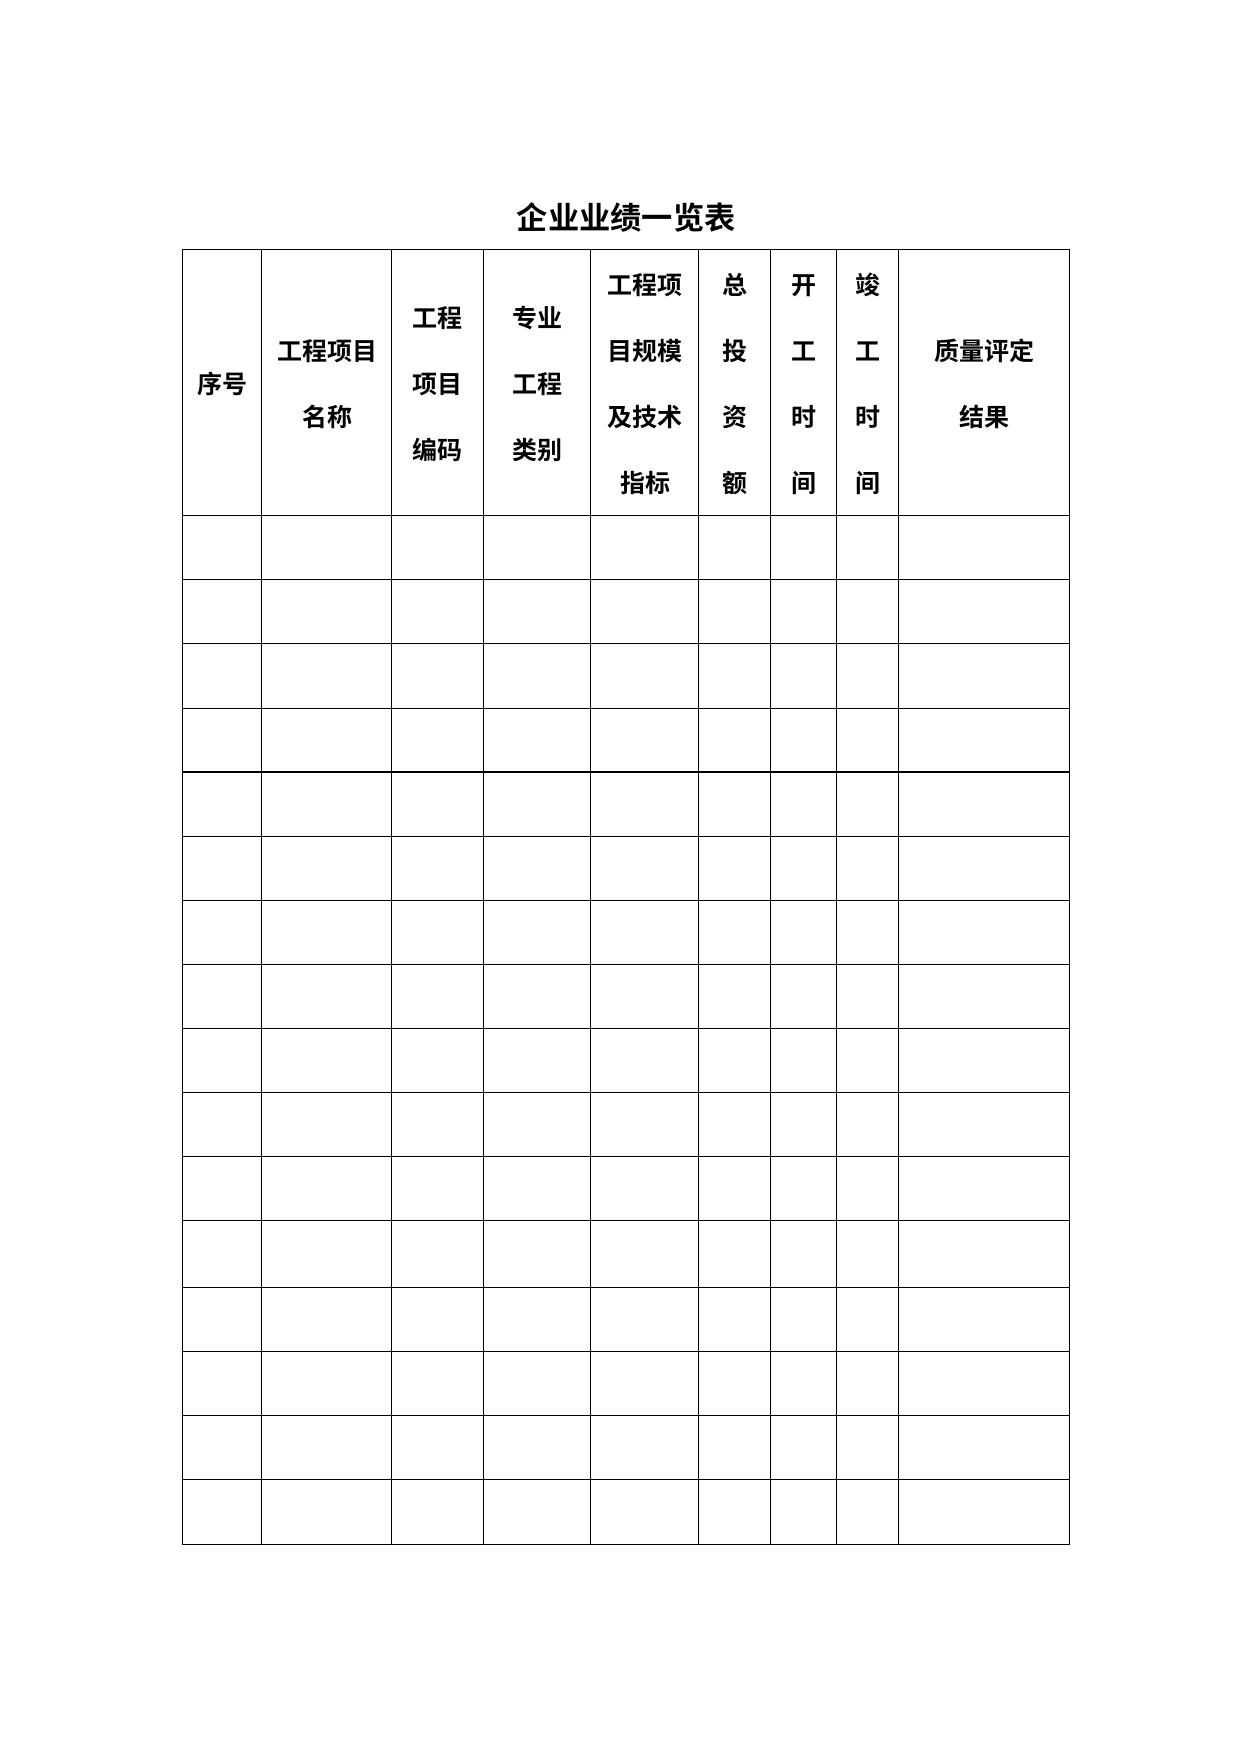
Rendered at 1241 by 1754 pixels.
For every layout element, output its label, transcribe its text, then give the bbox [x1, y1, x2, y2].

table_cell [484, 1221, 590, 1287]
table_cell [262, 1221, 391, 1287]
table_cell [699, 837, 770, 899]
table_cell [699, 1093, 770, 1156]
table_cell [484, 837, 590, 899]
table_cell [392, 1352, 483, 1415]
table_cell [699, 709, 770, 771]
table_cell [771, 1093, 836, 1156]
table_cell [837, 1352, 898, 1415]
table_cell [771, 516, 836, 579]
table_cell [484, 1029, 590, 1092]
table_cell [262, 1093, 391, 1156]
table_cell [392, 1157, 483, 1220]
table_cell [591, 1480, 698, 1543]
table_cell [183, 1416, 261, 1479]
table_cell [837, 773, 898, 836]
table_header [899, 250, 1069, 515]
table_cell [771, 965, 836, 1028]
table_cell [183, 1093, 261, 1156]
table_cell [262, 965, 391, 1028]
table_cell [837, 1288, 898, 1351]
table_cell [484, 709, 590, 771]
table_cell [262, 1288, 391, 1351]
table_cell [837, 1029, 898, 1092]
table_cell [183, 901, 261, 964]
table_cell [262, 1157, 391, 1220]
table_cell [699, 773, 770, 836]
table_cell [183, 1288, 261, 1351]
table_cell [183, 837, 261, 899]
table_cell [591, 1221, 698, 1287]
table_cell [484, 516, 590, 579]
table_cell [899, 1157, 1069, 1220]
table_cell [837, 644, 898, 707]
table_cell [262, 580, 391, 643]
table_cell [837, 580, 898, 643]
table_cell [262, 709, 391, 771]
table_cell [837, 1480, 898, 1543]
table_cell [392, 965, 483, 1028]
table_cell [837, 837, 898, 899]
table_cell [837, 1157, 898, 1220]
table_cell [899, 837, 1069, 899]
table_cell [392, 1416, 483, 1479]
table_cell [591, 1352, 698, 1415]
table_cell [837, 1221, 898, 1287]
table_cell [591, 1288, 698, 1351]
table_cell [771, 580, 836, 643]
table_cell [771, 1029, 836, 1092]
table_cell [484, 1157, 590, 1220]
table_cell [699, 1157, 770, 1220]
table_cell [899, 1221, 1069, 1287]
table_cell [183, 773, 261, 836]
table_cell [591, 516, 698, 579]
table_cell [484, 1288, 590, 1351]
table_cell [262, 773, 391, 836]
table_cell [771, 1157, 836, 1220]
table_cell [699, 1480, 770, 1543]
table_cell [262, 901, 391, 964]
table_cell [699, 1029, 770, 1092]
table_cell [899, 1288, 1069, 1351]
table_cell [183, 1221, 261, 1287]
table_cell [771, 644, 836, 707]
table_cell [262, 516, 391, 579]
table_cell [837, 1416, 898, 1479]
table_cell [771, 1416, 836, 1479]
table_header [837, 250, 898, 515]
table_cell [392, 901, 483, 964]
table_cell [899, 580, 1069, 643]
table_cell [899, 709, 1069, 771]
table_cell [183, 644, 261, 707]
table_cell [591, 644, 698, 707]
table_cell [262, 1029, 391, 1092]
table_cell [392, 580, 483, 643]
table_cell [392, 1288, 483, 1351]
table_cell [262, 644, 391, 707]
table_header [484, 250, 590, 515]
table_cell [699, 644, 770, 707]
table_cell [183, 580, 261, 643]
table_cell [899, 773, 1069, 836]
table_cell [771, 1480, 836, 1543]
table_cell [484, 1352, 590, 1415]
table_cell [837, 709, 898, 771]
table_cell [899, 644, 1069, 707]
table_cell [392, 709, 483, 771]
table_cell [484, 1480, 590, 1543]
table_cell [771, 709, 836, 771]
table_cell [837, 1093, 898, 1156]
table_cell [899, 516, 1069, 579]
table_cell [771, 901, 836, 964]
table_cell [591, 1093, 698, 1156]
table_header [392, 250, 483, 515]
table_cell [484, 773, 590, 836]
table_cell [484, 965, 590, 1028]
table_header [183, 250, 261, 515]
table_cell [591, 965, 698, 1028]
list 企业业绩一览表 [165, 183, 1087, 249]
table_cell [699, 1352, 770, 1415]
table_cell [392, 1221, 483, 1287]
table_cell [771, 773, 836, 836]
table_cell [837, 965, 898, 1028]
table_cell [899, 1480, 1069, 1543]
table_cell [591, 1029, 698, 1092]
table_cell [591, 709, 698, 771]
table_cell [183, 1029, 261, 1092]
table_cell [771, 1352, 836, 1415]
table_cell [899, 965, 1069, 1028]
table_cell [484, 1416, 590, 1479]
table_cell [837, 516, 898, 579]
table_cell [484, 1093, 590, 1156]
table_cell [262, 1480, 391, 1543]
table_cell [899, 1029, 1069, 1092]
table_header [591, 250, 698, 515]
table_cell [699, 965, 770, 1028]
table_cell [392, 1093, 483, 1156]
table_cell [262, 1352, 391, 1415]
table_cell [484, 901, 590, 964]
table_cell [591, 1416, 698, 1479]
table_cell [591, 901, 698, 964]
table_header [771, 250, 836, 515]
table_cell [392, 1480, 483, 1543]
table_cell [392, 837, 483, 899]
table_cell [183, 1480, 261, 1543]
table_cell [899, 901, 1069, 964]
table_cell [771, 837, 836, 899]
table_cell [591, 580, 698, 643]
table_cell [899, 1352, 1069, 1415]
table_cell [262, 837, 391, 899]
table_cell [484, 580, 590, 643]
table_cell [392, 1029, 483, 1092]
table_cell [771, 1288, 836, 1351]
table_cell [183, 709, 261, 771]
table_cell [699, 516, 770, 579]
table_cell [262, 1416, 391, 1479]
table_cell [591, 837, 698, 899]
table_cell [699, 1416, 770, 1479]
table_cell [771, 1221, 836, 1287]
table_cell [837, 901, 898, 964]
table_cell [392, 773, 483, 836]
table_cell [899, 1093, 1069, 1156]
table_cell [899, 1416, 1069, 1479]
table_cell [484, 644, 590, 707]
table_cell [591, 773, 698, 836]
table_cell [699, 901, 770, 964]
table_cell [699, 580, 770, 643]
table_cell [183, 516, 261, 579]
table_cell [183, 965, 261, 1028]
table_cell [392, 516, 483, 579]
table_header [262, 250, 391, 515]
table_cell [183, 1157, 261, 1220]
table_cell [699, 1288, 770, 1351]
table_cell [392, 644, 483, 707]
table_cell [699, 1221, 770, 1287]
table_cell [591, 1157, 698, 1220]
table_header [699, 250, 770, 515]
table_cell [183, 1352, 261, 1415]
